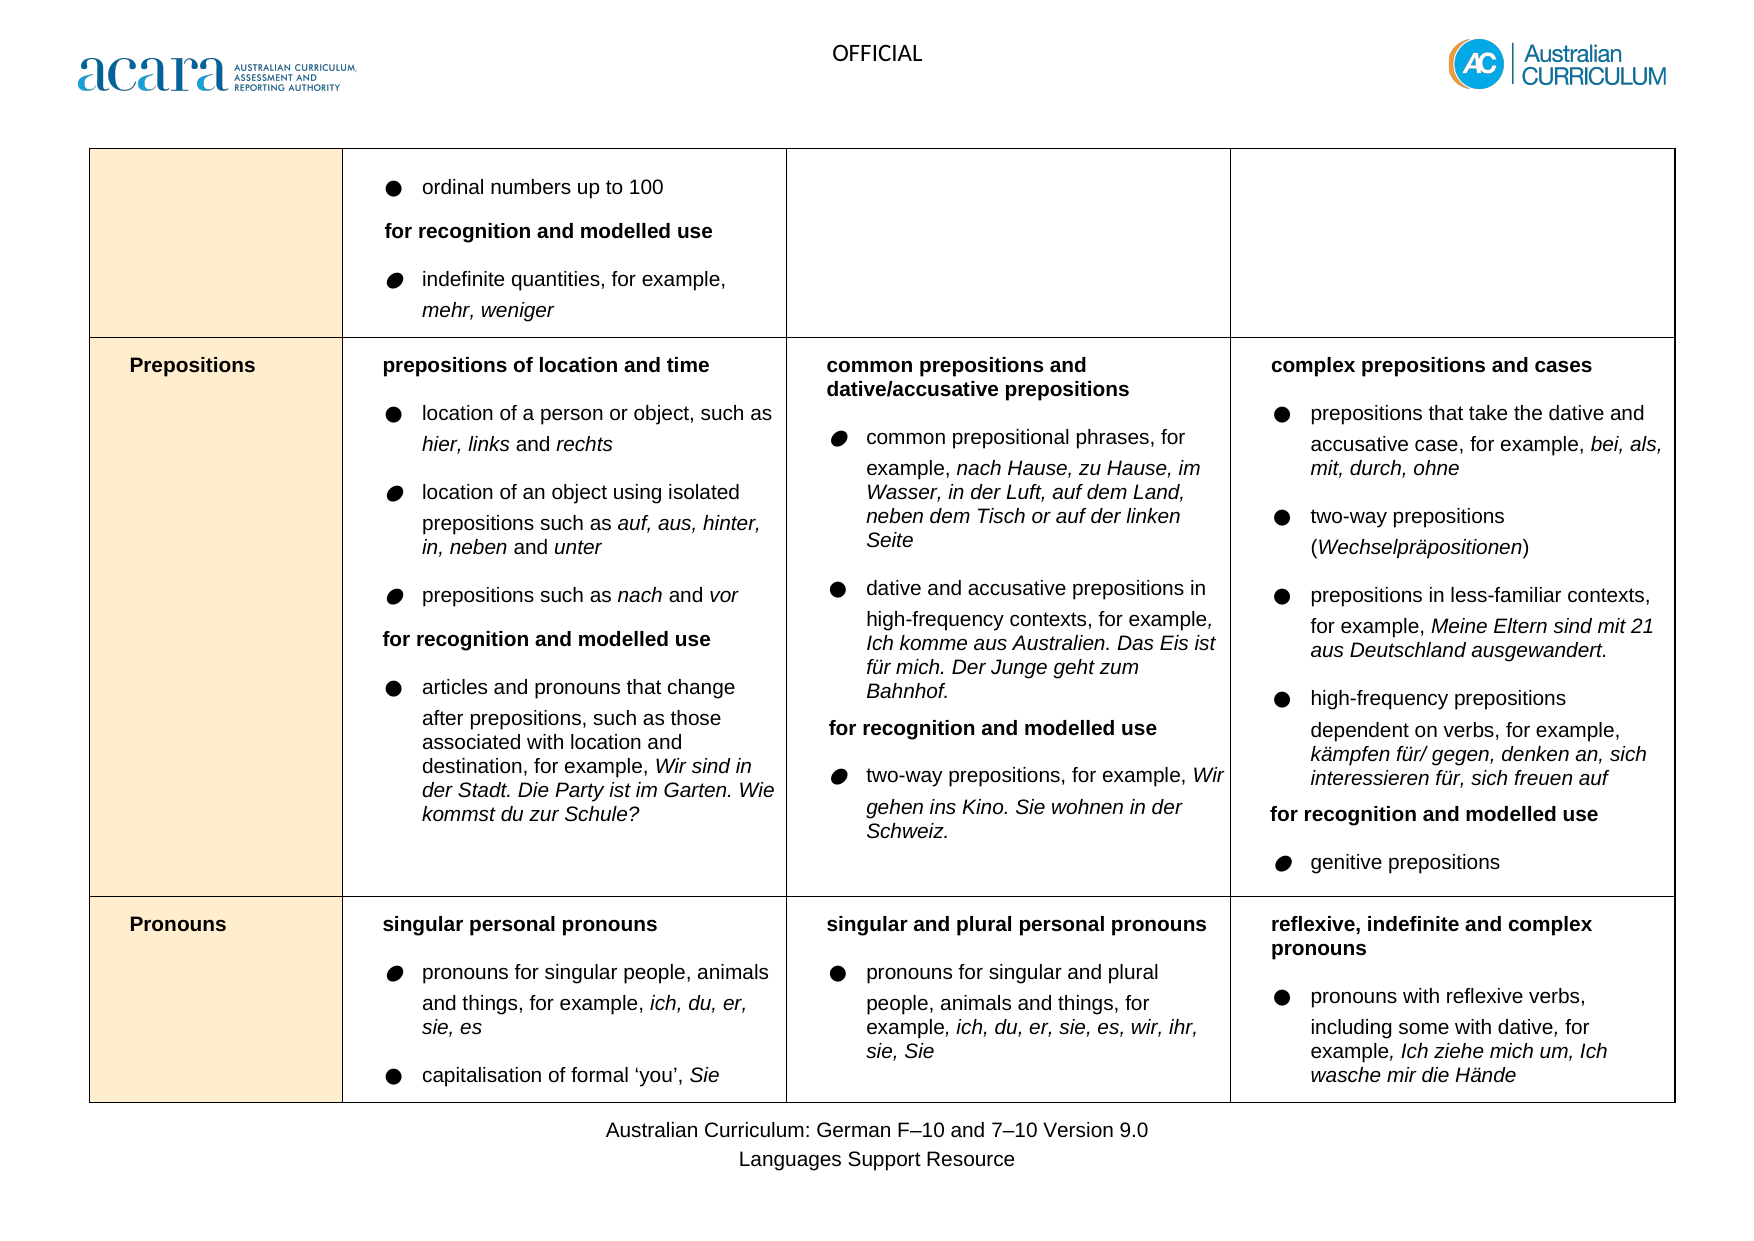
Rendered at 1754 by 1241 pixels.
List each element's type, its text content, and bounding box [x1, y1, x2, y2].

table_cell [787, 149, 1230, 337]
table_cell complex prepositions and cases prepositions that take the dative and accusative case, for example, bei, als, mit, durch, ohne two-way prepositions (Wechselpräpositionen) prepositions in less-familiar contexts, for example, Meine Eltern sind mit 21 aus Deutschland ausgewandert. high-frequency prepositions dependent on verbs, for example, kämpfen für/ gegen, denken an, sich interessieren für, sich freuen auf for recognition and modelled use genitive prepositions [1231, 338, 1674, 896]
picture [78, 58, 357, 91]
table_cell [1231, 897, 1674, 1102]
picture [1448, 39, 1471, 89]
table_cell common prepositions and dative/accusative prepositions common prepositional phrases, for example, nach Hause, zu Hause, im Wasser, in der Luft, auf dem Land, neben dem Tisch or auf der linken Seite dative and accusative prepositions in high-frequency contexts, for example, Ich komme aus Australien. Das Eis ist für mich. Der Junge geht zum Bahnhof. for recognition and modelled use two-way prepositions, for example, Wir gehen ins Kino. Sie wohnen in der Schweiz. [787, 338, 1230, 896]
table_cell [343, 149, 786, 337]
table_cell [343, 897, 786, 1102]
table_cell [90, 149, 342, 337]
table_cell Pronouns [90, 897, 342, 1102]
picture [1464, 53, 1495, 73]
picture [1487, 39, 1666, 89]
table_cell prepositions of location and time location of a person or object, such as hier, links and rechts location of an object using isolated prepositions such as auf, aus, hinter, in, neben and unter prepositions such as nach and vor for recognition and modelled use articles and pronouns that change after prepositions, such as those associated with location and destination, for example, Wir sind in der Stadt. Die Party ist im Garten. Wie kommst du zur Schule? [343, 338, 786, 896]
table_cell Prepositions [90, 338, 342, 896]
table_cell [1231, 149, 1674, 337]
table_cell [787, 897, 1230, 1102]
